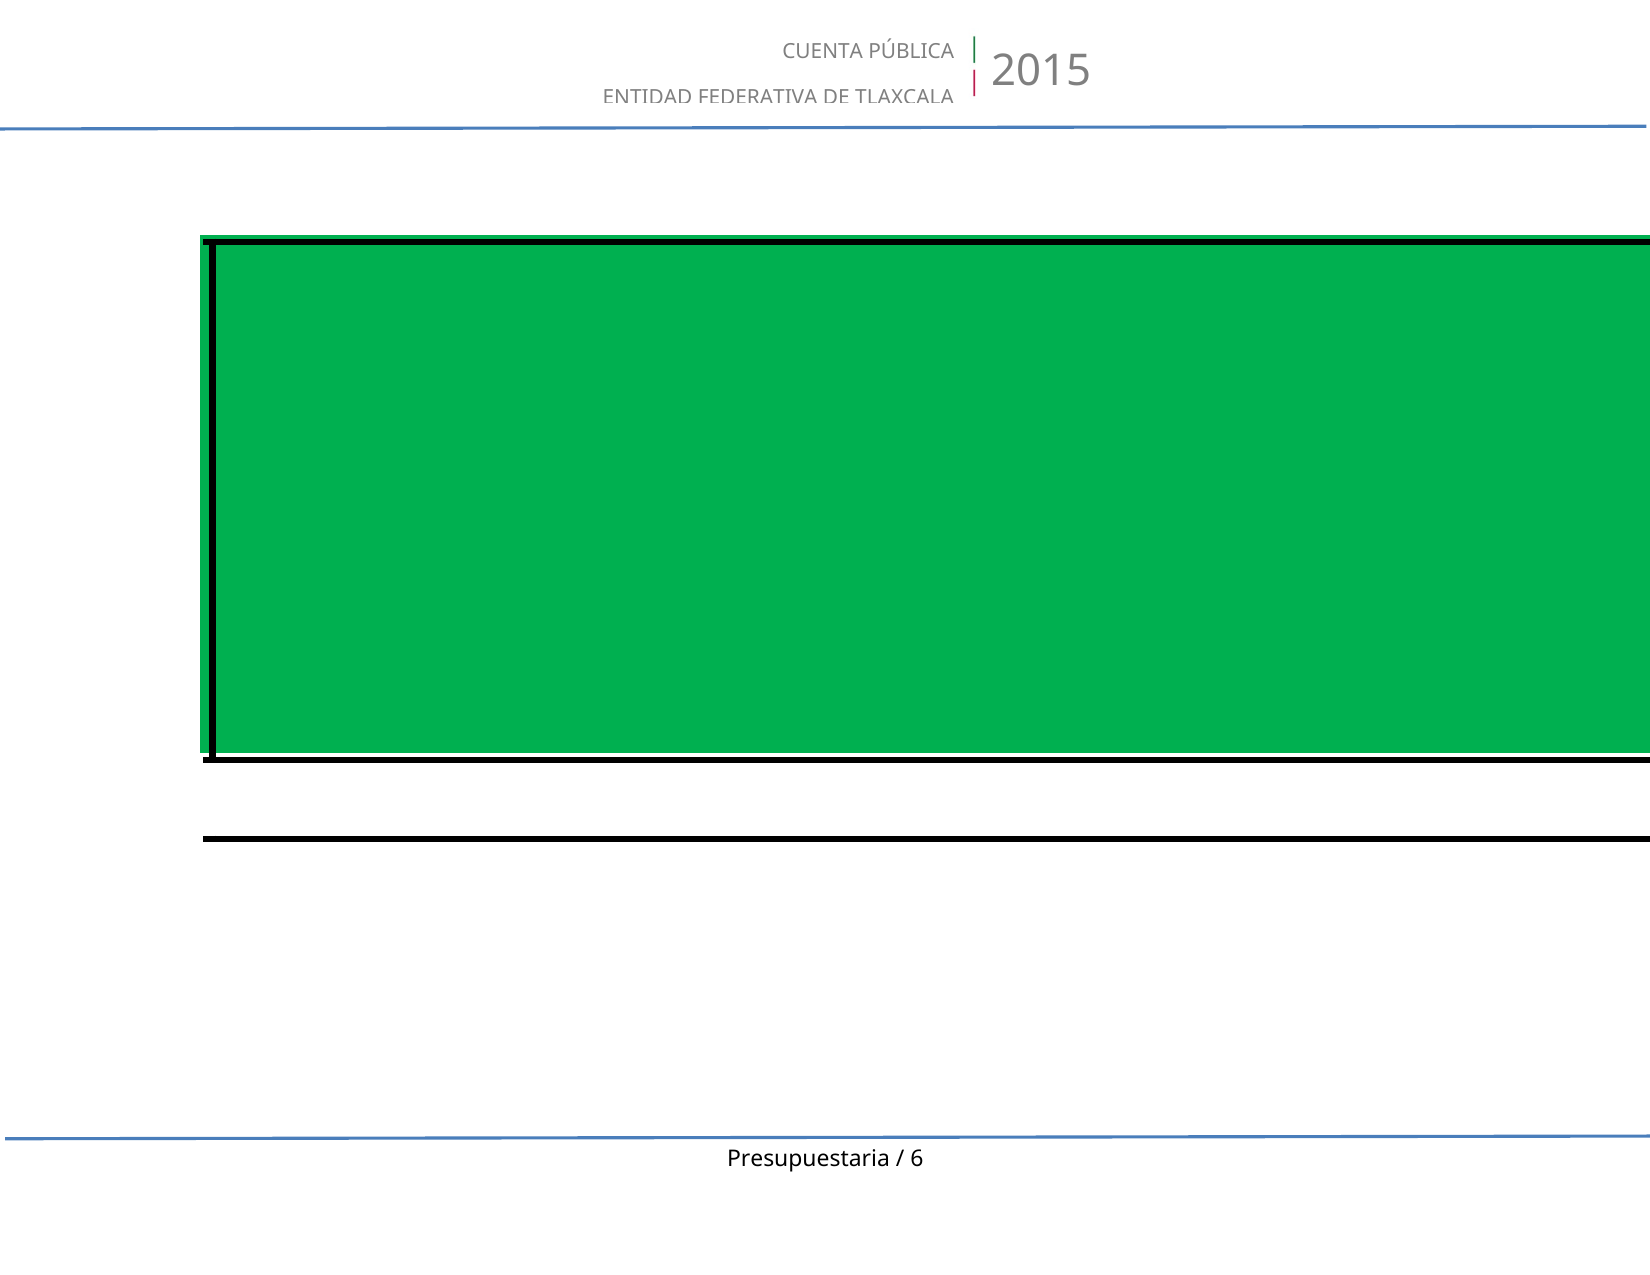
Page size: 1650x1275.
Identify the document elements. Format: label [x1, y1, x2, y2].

picture [968, 28, 985, 99]
